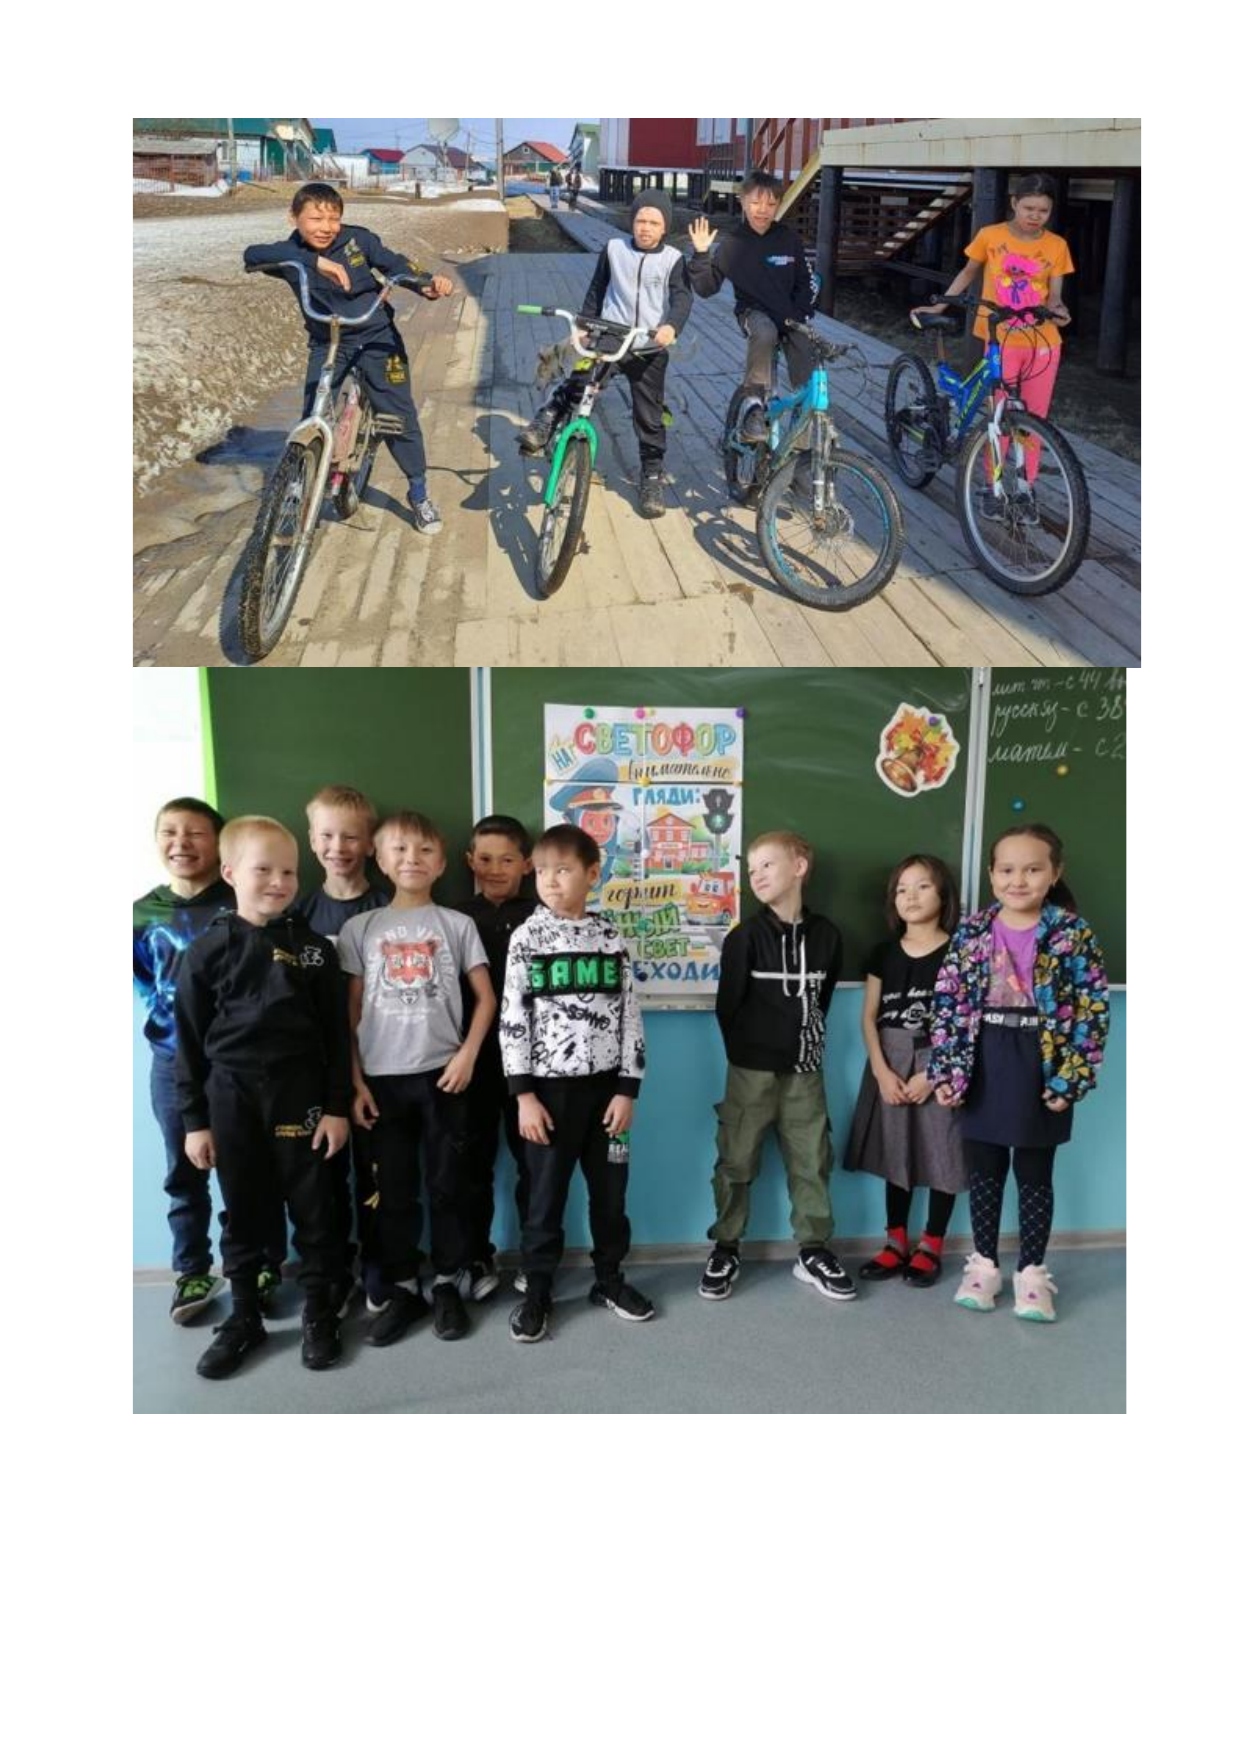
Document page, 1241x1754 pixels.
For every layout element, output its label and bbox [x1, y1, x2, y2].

picture [132, 118, 1142, 1414]
